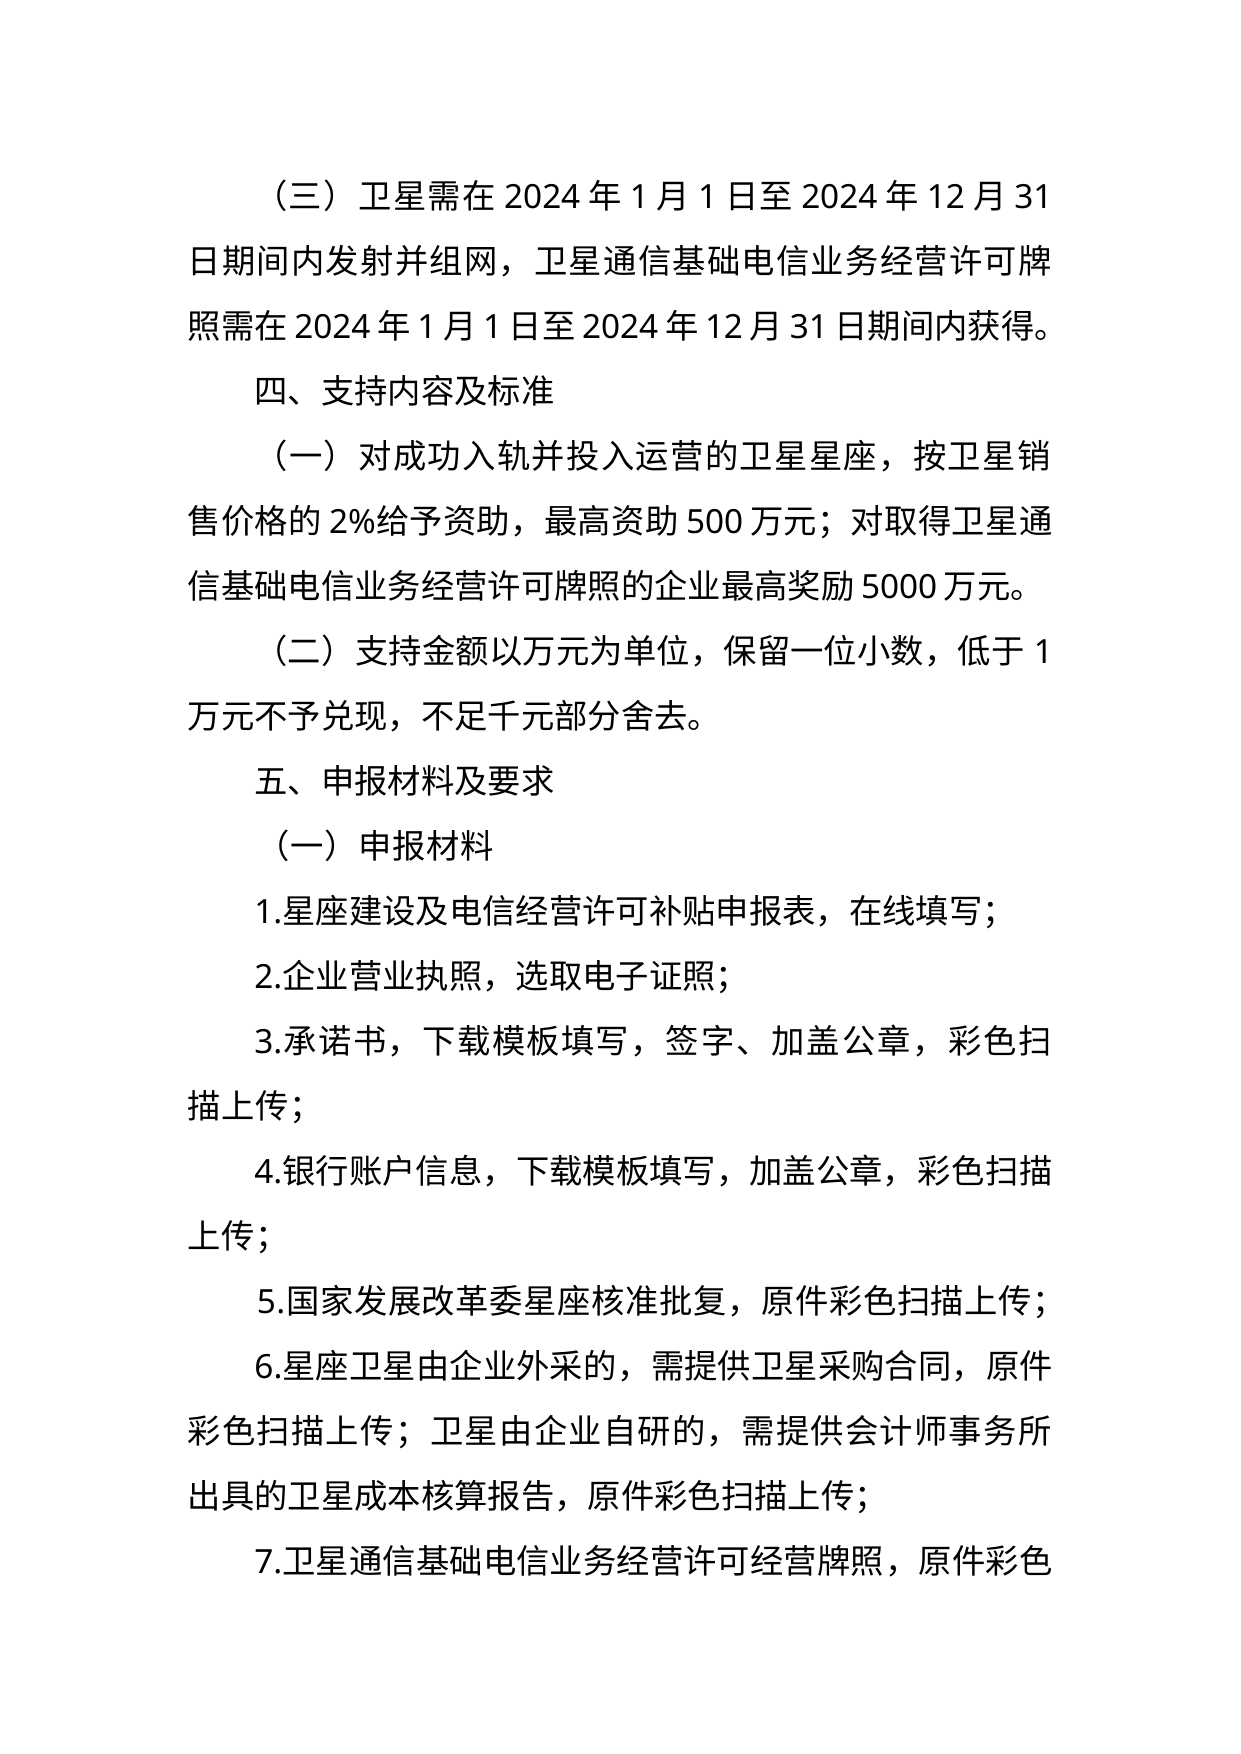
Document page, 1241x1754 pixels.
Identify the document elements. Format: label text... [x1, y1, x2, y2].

text （一）对成功入轨并投入运营的卫星星座，按卫星销售价格的2%给予资助，最高资助500万元；对取得卫星通信基础电信业务经营许可牌照的企业最高奖励5000万元。 [187, 422, 1053, 617]
text 五、申报材料及要求 [187, 747, 1053, 812]
text 5.国家发展改革委星座核准批复，原件彩色扫描上传； [187, 1267, 1053, 1332]
text （一）申报材料 [187, 812, 1053, 877]
text 1.星座建设及电信经营许可补贴申报表，在线填写； [187, 877, 1053, 942]
text 3.承诺书，下载模板填写，签字、加盖公章，彩色扫描上传； [187, 1007, 1053, 1137]
text 2.企业营业执照，选取电子证照； [187, 942, 1053, 1007]
text 6.星座卫星由企业外采的，需提供卫星采购合同，原件彩色扫描上传；卫星由企业自研的，需提供会计师事务所出具的卫星成本核算报告，原件彩色扫描上传； [187, 1332, 1053, 1527]
text （二）支持金额以万元为单位，保留一位小数，低于1万元不予兑现，不足千元部分舍去。 [187, 617, 1053, 747]
text 4.银行账户信息，下载模板填写，加盖公章，彩色扫描上传； [187, 1137, 1053, 1267]
text （三）卫星需在2024年1月1日至2024年12月31日期间内发射并组网，卫星通信基础电信业务经营许可牌照需在2024年1月1日至2024年12月31日期间内获得。 [187, 162, 1053, 357]
text 四、支持内容及标准 [187, 357, 1053, 422]
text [187, 1527, 1053, 1592]
